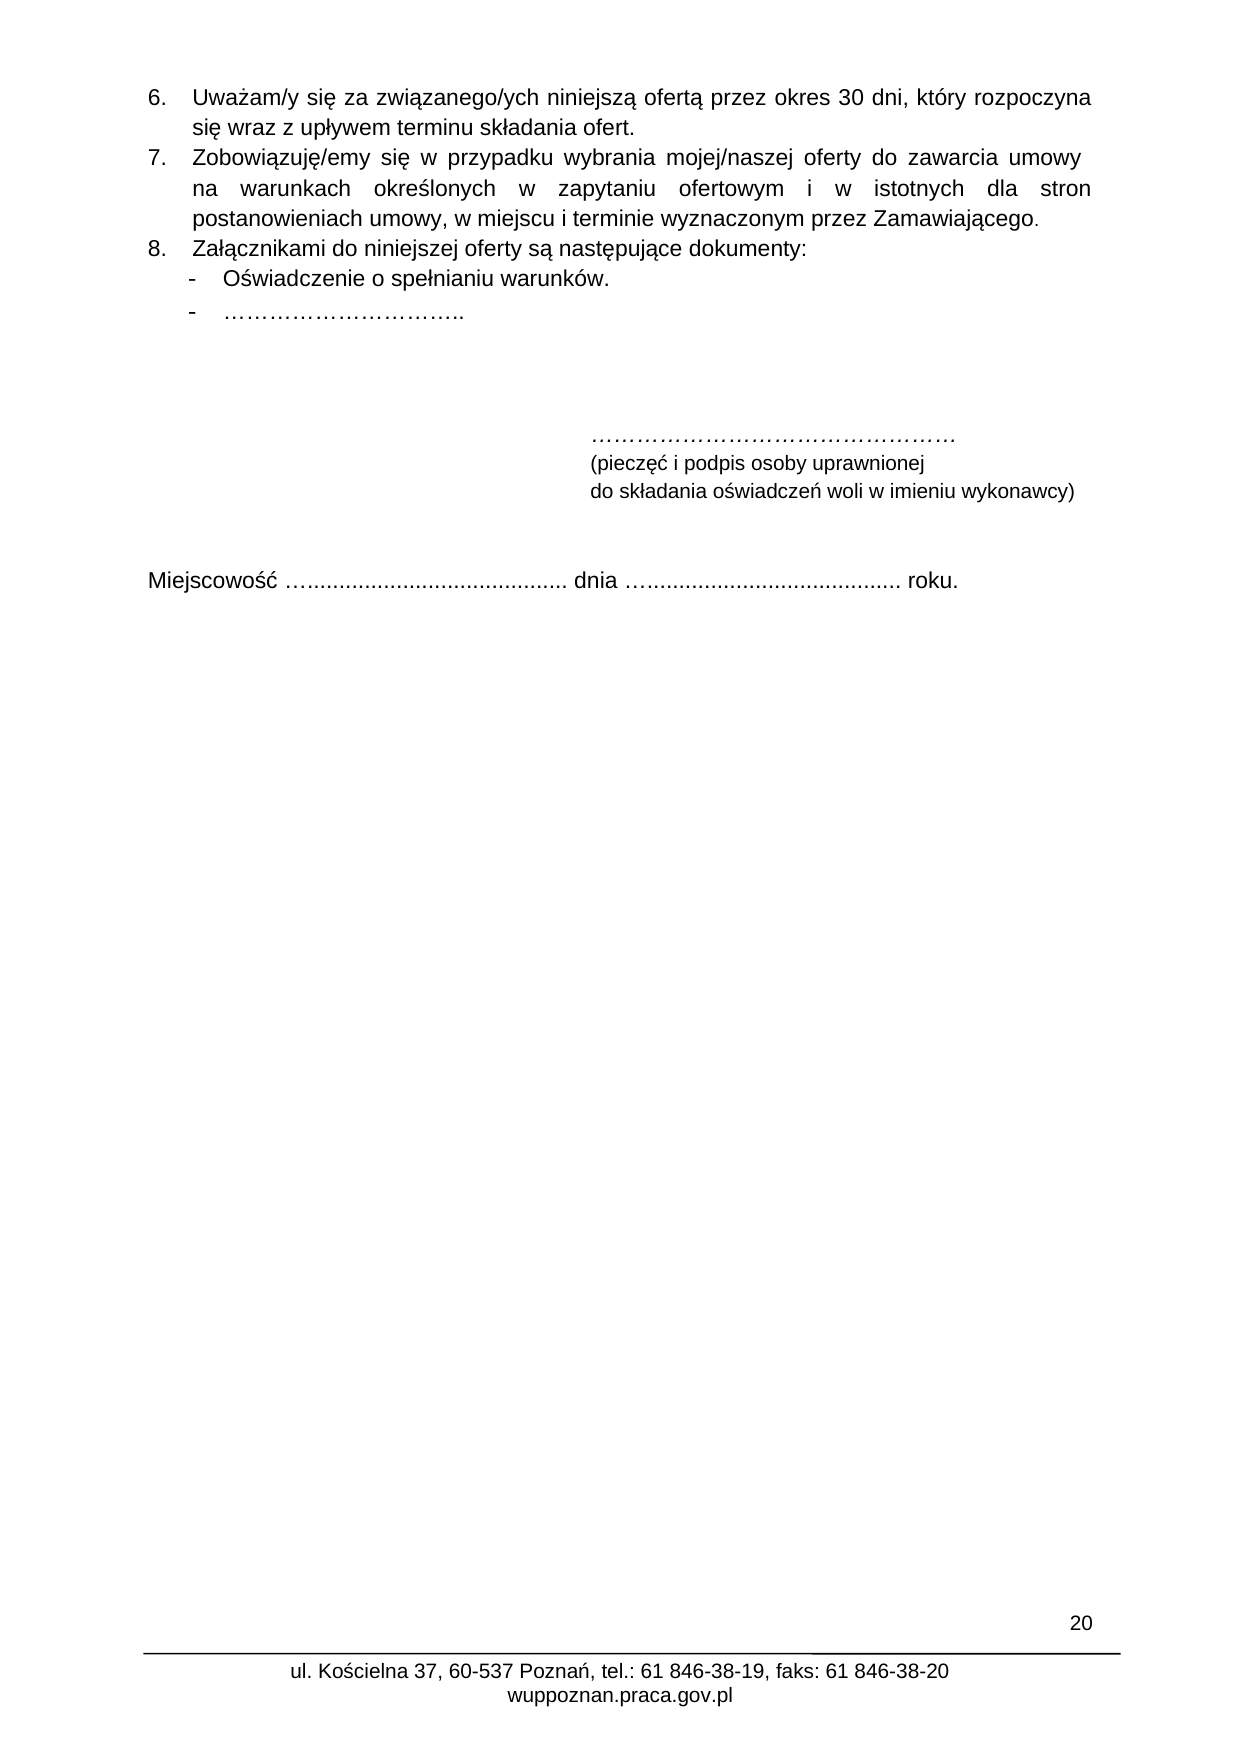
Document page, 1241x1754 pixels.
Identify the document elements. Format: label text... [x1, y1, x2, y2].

list Załącznikami do niniejszej oferty są następujące dokumenty: [148, 235, 1092, 261]
text Miejscowość …......................................... dnia …........................................ roku. [148, 567, 1092, 593]
list Uważam/y się za związanego/ych niniejszą ofertą przez okres 30 dni, który rozpoczyna się wraz z upływem terminu składania ofert. [148, 84, 1092, 140]
list Zobowiązuję/emy się w przypadku wybrania mojej/naszej oferty do zawarcia umowy na warunkach określonych w zapytaniu ofertowym i w istotnych dla stron postanowieniach umowy, w miejscu i terminie wyznaczonym przez Zamawiającego. [148, 144, 1092, 231]
text ………………………………………… [590, 421, 1092, 447]
list Oświadczenie o spełnianiu warunków. [185, 265, 1092, 293]
list ………………………….. [185, 298, 1092, 326]
text (pieczęć i podpis osoby uprawnionej do składania oświadczeń woli w imieniu wykonawcy) [148, 451, 1092, 503]
